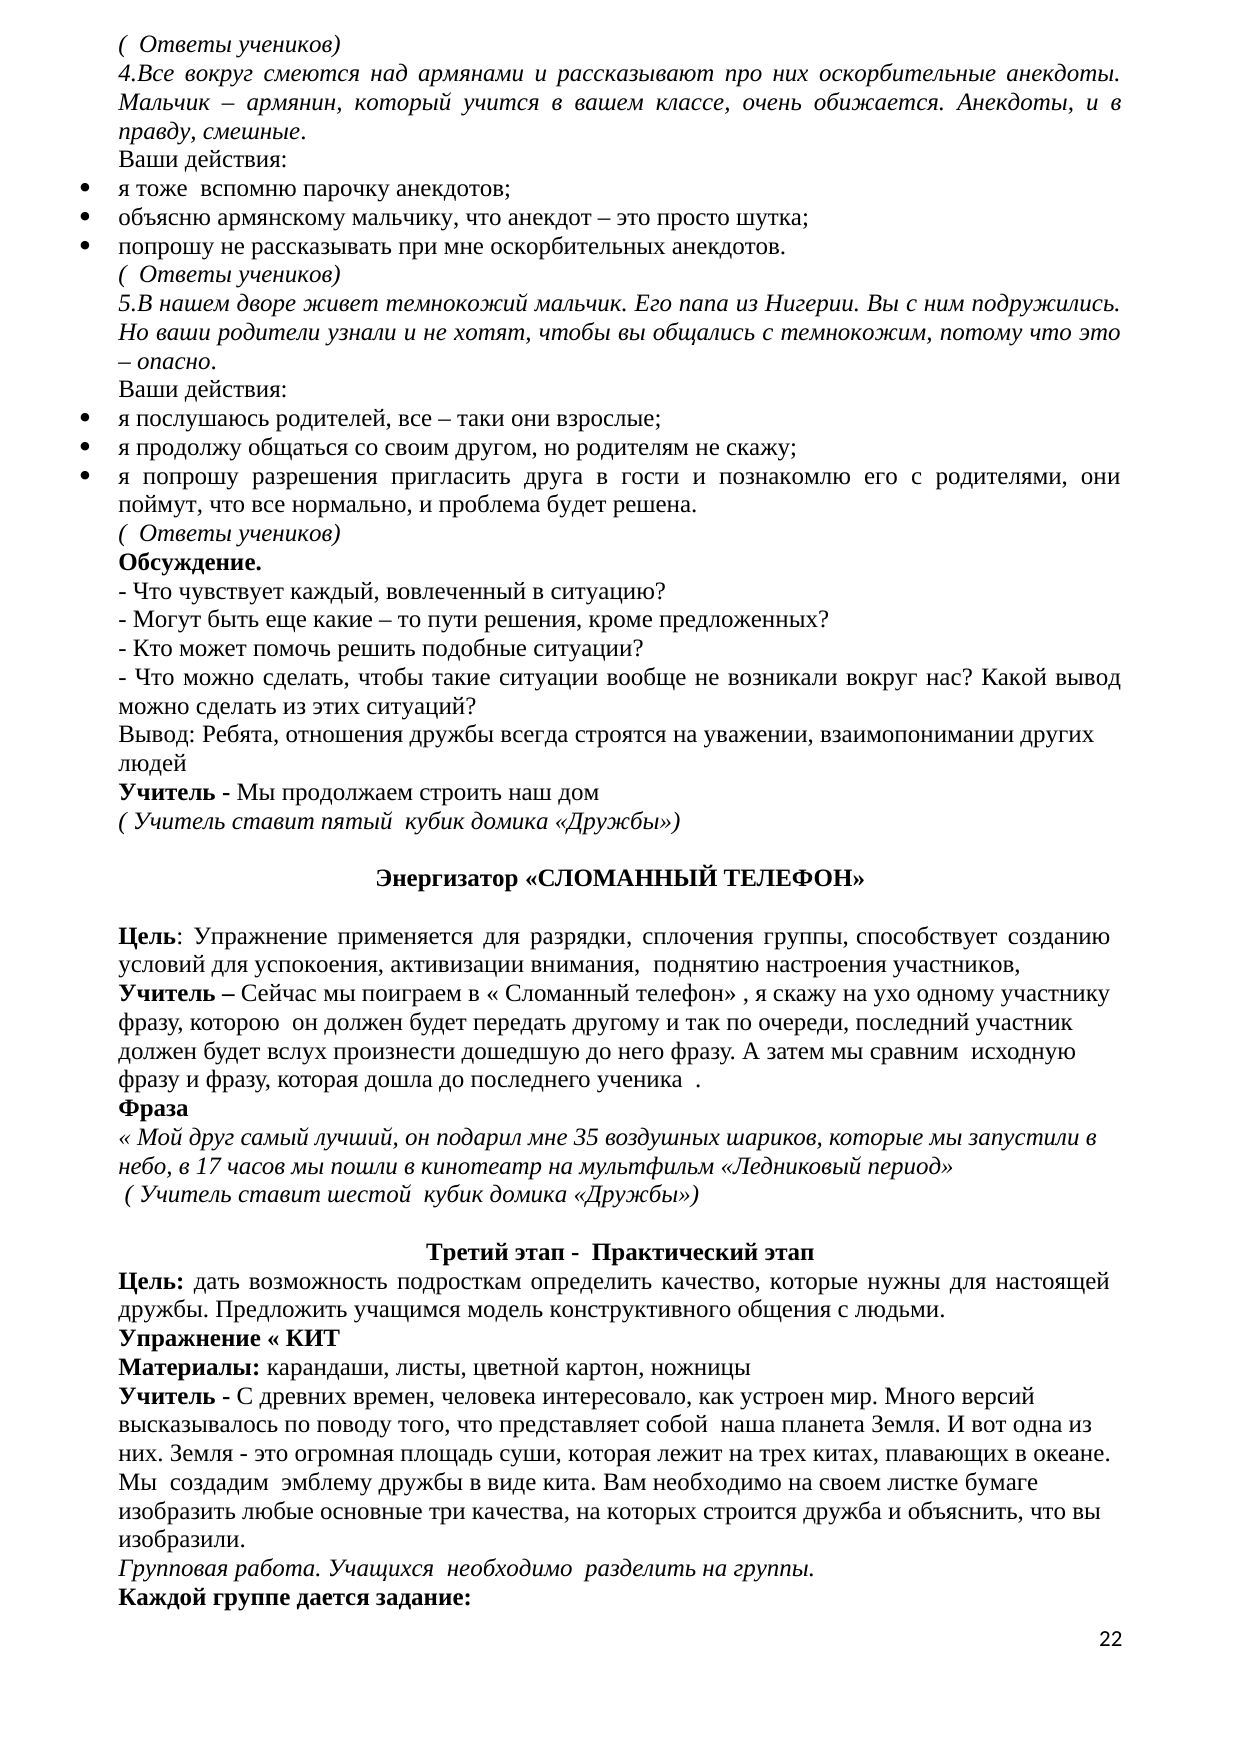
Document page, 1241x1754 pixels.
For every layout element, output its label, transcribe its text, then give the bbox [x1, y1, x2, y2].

text Цель: Упражнение применяется для разрядки, сплочения группы, способствует созданию условий для успокоения, активизации внимания, поднятию настроения участников, [118, 921, 1110, 978]
text - Что можно сделать, чтобы такие ситуации вообще не возникали вокруг нас? Какой вывод можно сделать из этих ситуаций? [118, 662, 1122, 719]
text - Могут быть еще какие – то пути решения, кроме предложенных? [118, 604, 1122, 633]
text ( Учитель ставит шестой кубик домика «Дружбы») [118, 1179, 1122, 1208]
text Цель: дать возможность подросткам определить качество, которые нужны для настоящей дружбы. Предложить учащимся модель конструктивного общения с людьми. [118, 1266, 1110, 1323]
text ( Ответы учеников) [118, 518, 1122, 547]
list я попрошу разрешения пригласить друга в гости и познакомлю его с родителями, они поймут, что все нормально, и проблема будет решена. [81, 461, 1122, 518]
text ( Ответы учеников) [118, 29, 1122, 58]
text Каждой группе дается задание: [118, 1582, 1122, 1611]
list попрошу не рассказывать при мне оскорбительных анекдотов. [81, 231, 1122, 259]
text - Кто может помочь решить подобные ситуации? [118, 633, 1122, 662]
list я послушаюсь родителей, все – таки они взрослые; [81, 403, 1122, 432]
text Материалы: карандаши, листы, цветной картон, ножницы [118, 1352, 1110, 1381]
text Энергизатор «СЛОМАННЫЙ ТЕЛЕФОН» [118, 863, 1122, 892]
text Вывод: Ребята, отношения дружбы всегда строятся на уважении, взаимопонимании других людей [118, 719, 1122, 777]
list я тоже вспомню парочку анекдотов; [81, 173, 1122, 202]
text Обсуждение. [118, 547, 1122, 576]
text Учитель - Мы продолжаем строить наш дом [118, 777, 1122, 806]
text Учитель - С древних времен, человека интересовало, как устроен мир. Много версий высказывалось по поводу того, что представляет собой наша планета Земля. И вот одна из них. Земля - это огромная площадь суши, которая лежит на трех китах, плавающих в океане. Мы создадим эмблему дружбы в виде кита. Вам необходимо на своем листке бумаге изобразить любые основные три качества, на которых строится дружба и объяснить, что вы изобразили. [118, 1381, 1122, 1553]
text 5.В нашем дворе живет темнокожий мальчик. Его папа из Нигерии. Вы с ним подружились. Но ваши родители узнали и не хотят, чтобы вы общались с темнокожим, потому что это – опасно. [118, 288, 1122, 374]
text ( Ответы учеников) [118, 259, 1122, 288]
text Фраза [118, 1093, 1122, 1122]
list я продолжу общаться со своим другом, но родителям не скажу; [81, 432, 1122, 461]
text Третий этап - Практический этап [130, 1237, 1110, 1266]
text Упражнение « КИТ [118, 1323, 1110, 1352]
text ( Учитель ставит пятый кубик домика «Дружбы») [118, 806, 1122, 834]
text Ваши действия: [118, 374, 1122, 403]
text « Мой друг самый лучший, он подарил мне 35 воздушных шариков, которые мы запустили в небо, в 17 часов мы пошли в кинотеатр на мультфильм «Ледниковый период» [118, 1122, 1122, 1179]
text Учитель – Сейчас мы поиграем в « Сломанный телефон» , я скажу на ухо одному участнику фразу, которою он должен будет передать другому и так по очереди, последний участник должен будет вслух произнести дошедшую до него фразу. А затем мы сравним исходную фразу и фразу, которая дошла до последнего ученика . [118, 978, 1122, 1093]
text Групповая работа. Учащихся необходимо разделить на группы. [118, 1553, 1122, 1582]
text 4.Все вокруг смеются над армянами и рассказывают про них оскорбительные анекдоты. Мальчик – армянин, который учится в вашем классе, очень обижается. Анекдоты, и в правду, смешные. [118, 58, 1122, 144]
list объясню армянскому мальчику, что анекдот – это просто шутка; [81, 202, 1122, 231]
text - Что чувствует каждый, вовлеченный в ситуацию? [118, 576, 1122, 604]
text Ваши действия: [118, 144, 1122, 173]
